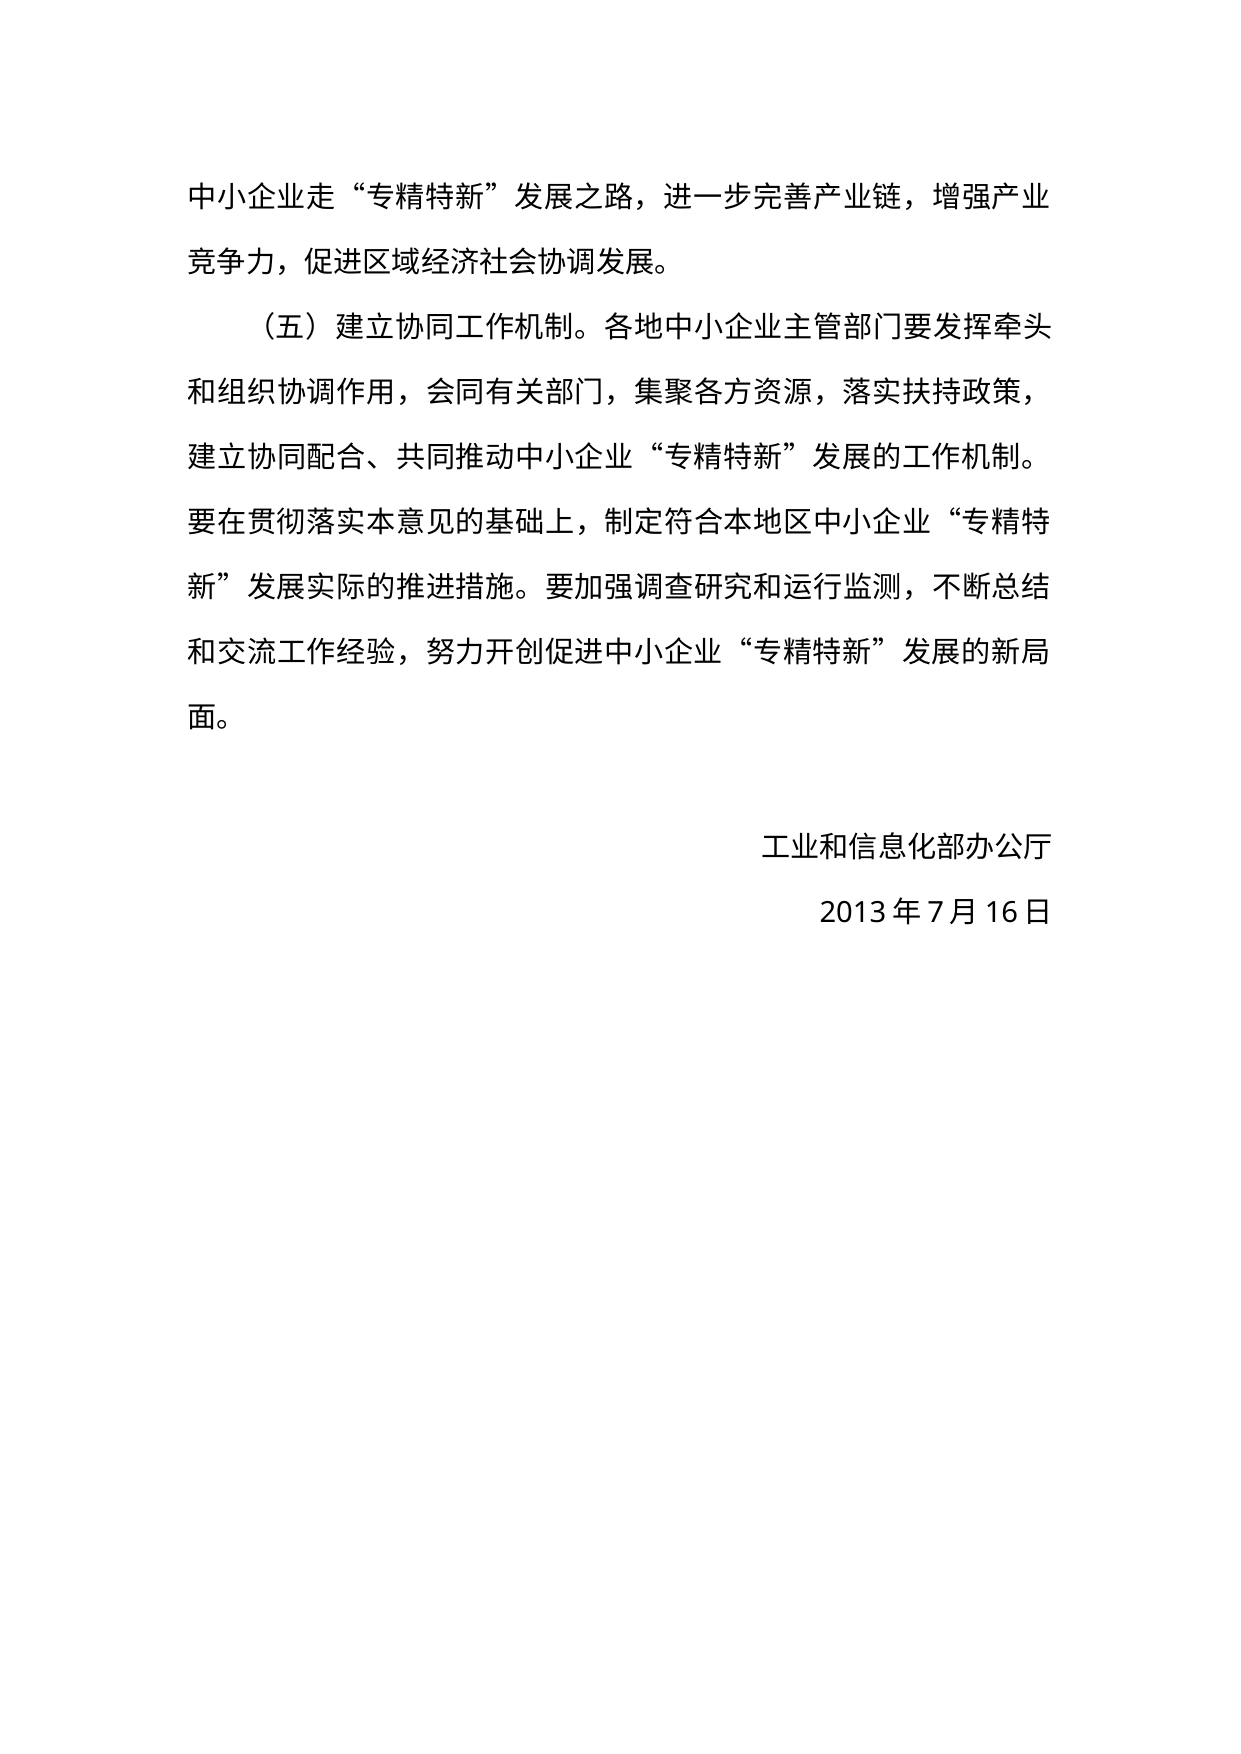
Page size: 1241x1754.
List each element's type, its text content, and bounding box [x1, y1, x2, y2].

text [187, 162, 1053, 292]
text 2013年7月16日 [187, 877, 1053, 942]
text 工业和信息化部办公厅 [187, 812, 1053, 877]
text （五）建立协同工作机制。各地中小企业主管部门要发挥牵头和组织协调作用，会同有关部门，集聚各方资源，落实扶持政策，建立协同配合、共同推动中小企业“专精特新”发展的工作机制。要在贯彻落实本意见的基础上，制定符合本地区中小企业“专精特新”发展实际的推进措施。要加强调查研究和运行监测，不断总结和交流工作经验，努力开创促进中小企业“专精特新”发展的新局面。 [187, 292, 1053, 747]
